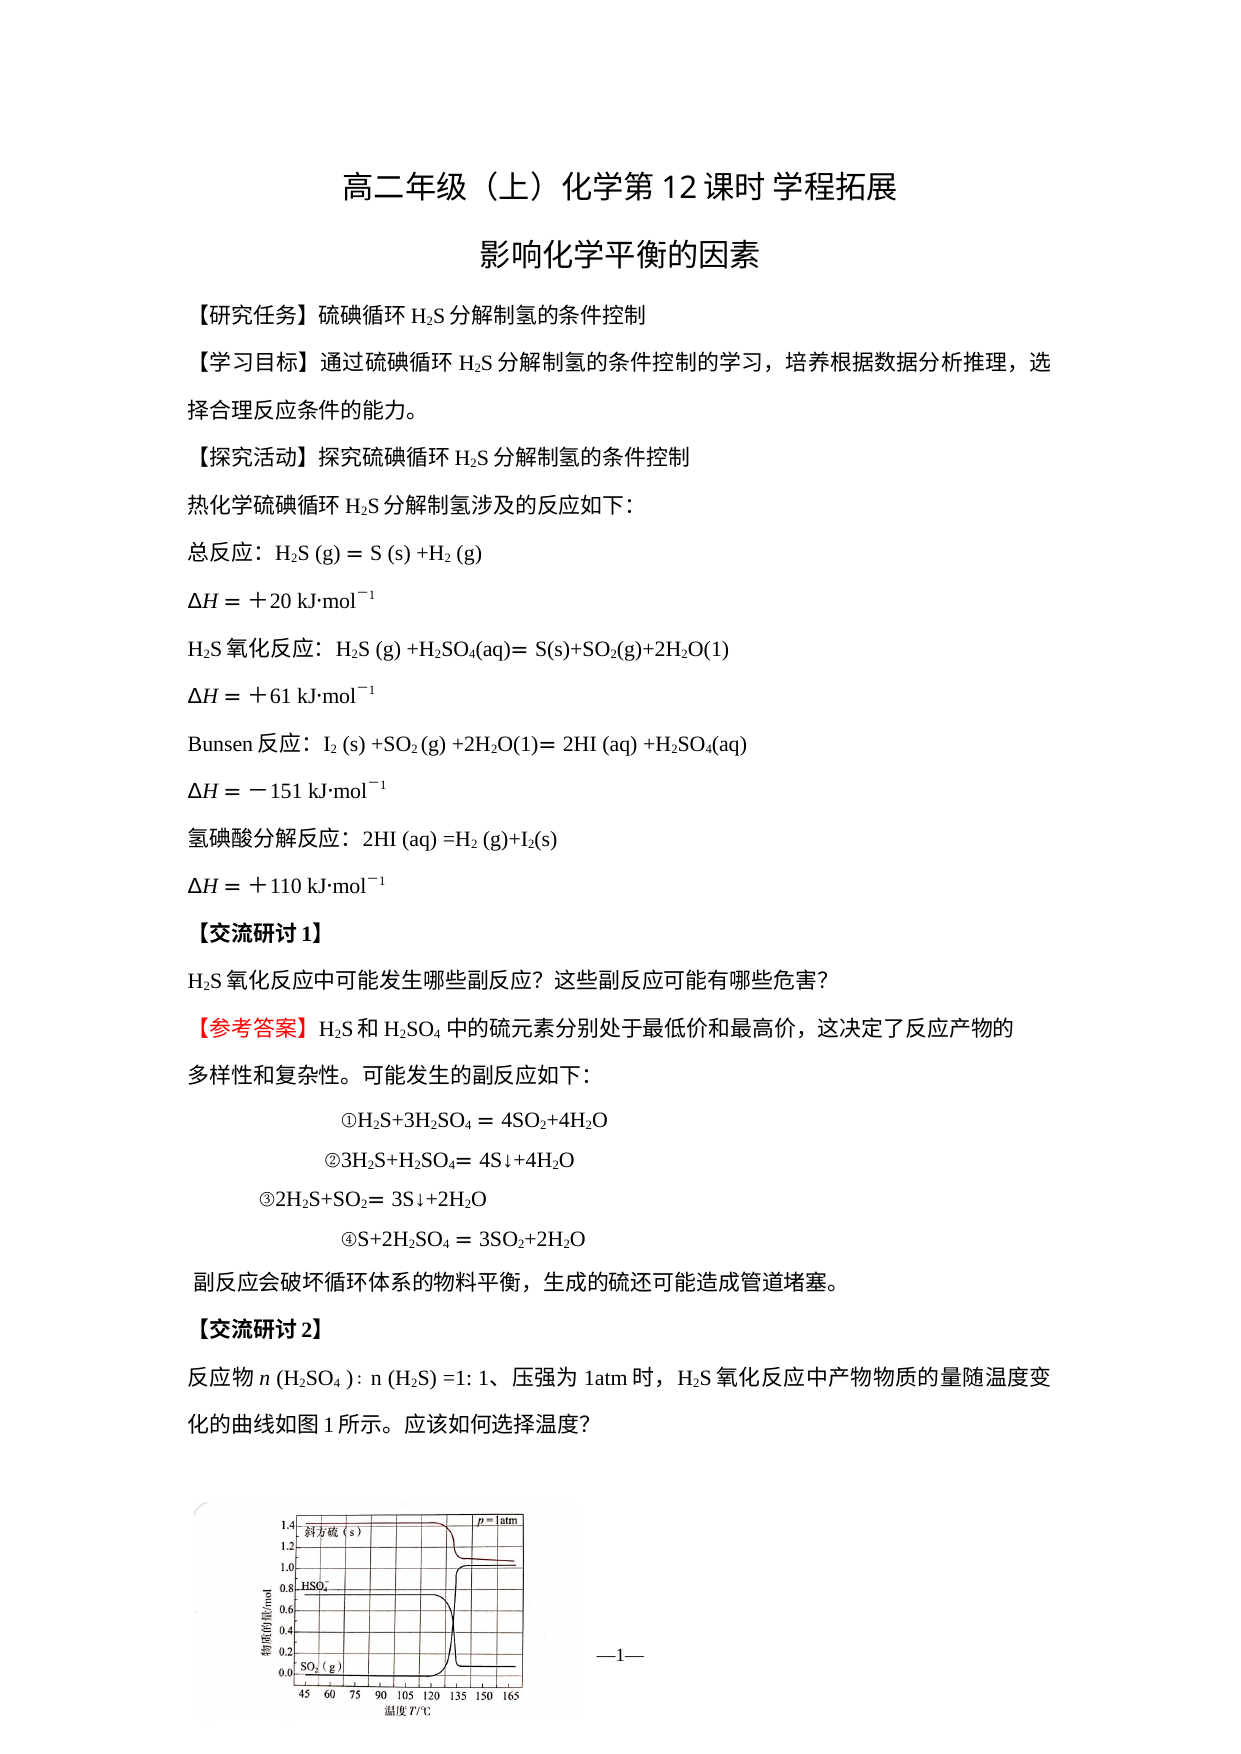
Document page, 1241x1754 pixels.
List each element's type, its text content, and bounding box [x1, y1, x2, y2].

text 【交流研讨2】 [187, 1312, 1053, 1344]
text ③2H2S+SO2= 3S↓+2H2O [187, 1185, 1053, 1212]
text 【学习目标】通过硫碘循环H2S分解制氢的条件控制的学习，培养根据数据分析推理，选择合理反应条件的能力。 [187, 345, 1053, 424]
text ΔH = ＋20 kJ·mol－1 [187, 583, 1053, 615]
text ΔH = ＋61 kJ·mol－1 [187, 678, 1053, 710]
text 【探究活动】探究硫碘循环H2S分解制氢的条件控制 [187, 440, 1053, 472]
text ②3H2S+H2SO4= 4S↓+4H2O [187, 1146, 1053, 1172]
text ΔH = ＋110 kJ·mol－1 [187, 868, 1053, 900]
text 氢碘酸分解反应：2HI (aq) =H2 (g)+I2(s) [187, 821, 1053, 852]
text 【参考答案】H2S和H2SO4 中的硫元素分别处于最低价和最高价，这决定了反应产物的 [187, 1011, 1053, 1042]
text 【交流研讨1】 [187, 916, 1053, 947]
text 总反应：H2S (g) = S (s) +H2 (g) [187, 535, 1053, 567]
text 反应物n (H2SO4 )∶ n (H2S) =1: 1、压强为1atm时，H2S氧化反应中产物物质的量随温度变化的曲线如图1所示。应该如何选择温度？ [187, 1359, 1053, 1439]
text 高二年级（上）化学第12课时 学程拓展 [187, 162, 1053, 207]
text 【研究任务】硫碘循环H2S分解制氢的条件控制 [187, 298, 1053, 329]
text ①H2S+3H2SO4 = 4SO2+4H2O [187, 1106, 1053, 1132]
text Bunsen反应：I2 (s) +SO2 (g) +2H2O(1)= 2HI (aq) +H2SO4(aq) [187, 726, 1053, 757]
text 热化学硫碘循环H2S分解制氢涉及的反应如下： [187, 488, 1053, 519]
picture [193, 1502, 582, 1721]
text H2S氧化反应：H2S (g) +H2SO4(aq)= S(s)+SO2(g)+2H2O(1) [187, 631, 1053, 662]
text H2S氧化反应中可能发生哪些副反应？这些副反应可能有哪些危害？ [187, 963, 1053, 995]
text ΔH = －151 kJ·mol－1 [187, 773, 1053, 805]
text 多样性和复杂性。可能发生的副反应如下： [187, 1058, 1053, 1090]
text ④S+2H2SO4 = 3SO2+2H2O [187, 1225, 1053, 1251]
text 副反应会破坏循环体系的物料平衡，生成的硫还可能造成管道堵塞。 [187, 1264, 1053, 1296]
text 影响化学平衡的因素 [187, 230, 1053, 275]
